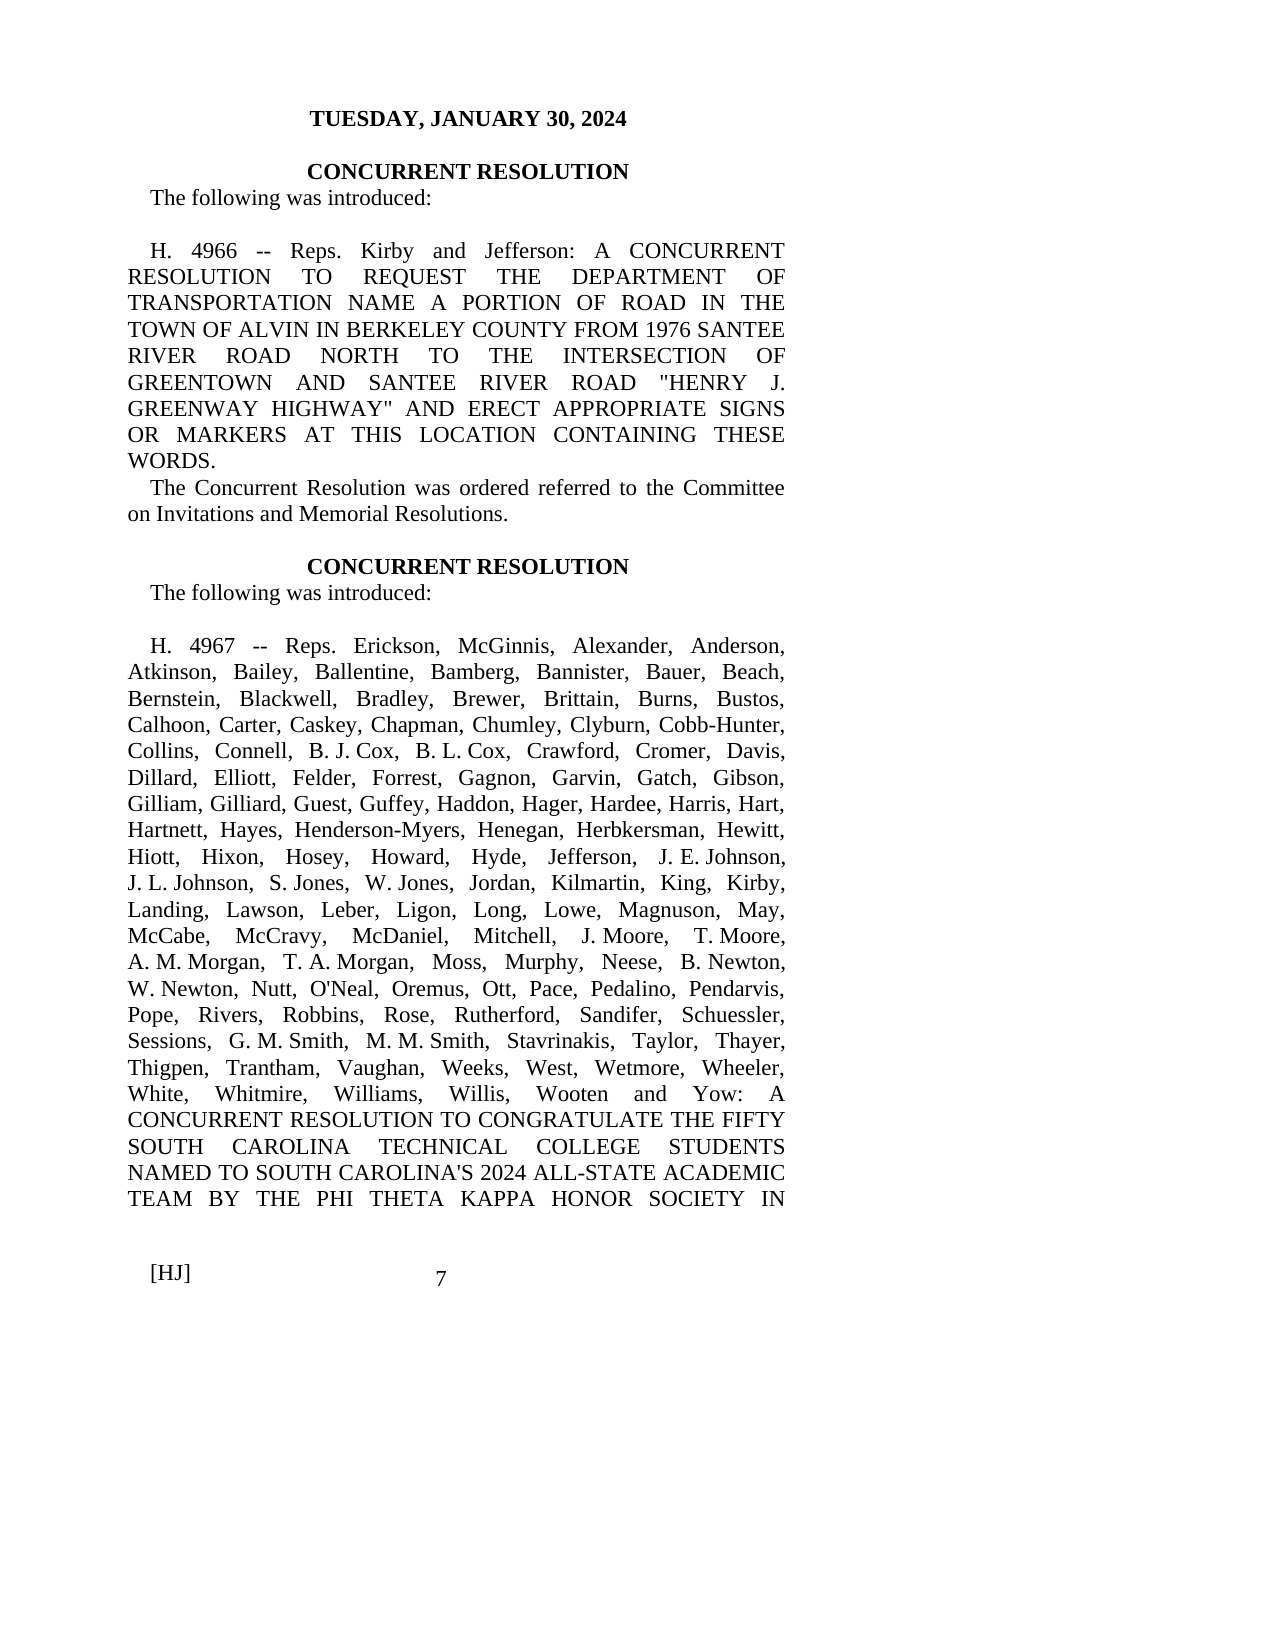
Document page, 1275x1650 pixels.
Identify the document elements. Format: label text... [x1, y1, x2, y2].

text The Concurrent Resolution was ordered referred to the Committee on Invitations and Memorial Resolutions. [127, 474, 786, 527]
text The following was introduced: [127, 184, 786, 210]
text CONCURRENT RESOLUTION [127, 553, 786, 579]
text The following was introduced: [127, 579, 786, 606]
text H. 4966 -- Reps. Kirby and Jefferson: A CONCURRENT RESOLUTION TO REQUEST THE DEPARTMENT OF TRANSPORTATION NAME A PORTION OF ROAD IN THE TOWN OF ALVIN IN BERKELEY COUNTY FROM 1976 SANTEE RIVER ROAD NORTH TO THE INTERSECTION OF GREENTOWN AND SANTEE RIVER ROAD "HENRY J. GREENWAY HIGHWAY" AND ERECT APPROPRIATE SIGNS OR MARKERS AT THIS LOCATION CONTAINING THESE WORDS. [127, 237, 786, 474]
text CONCURRENT RESOLUTION [127, 158, 786, 184]
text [127, 632, 786, 1212]
